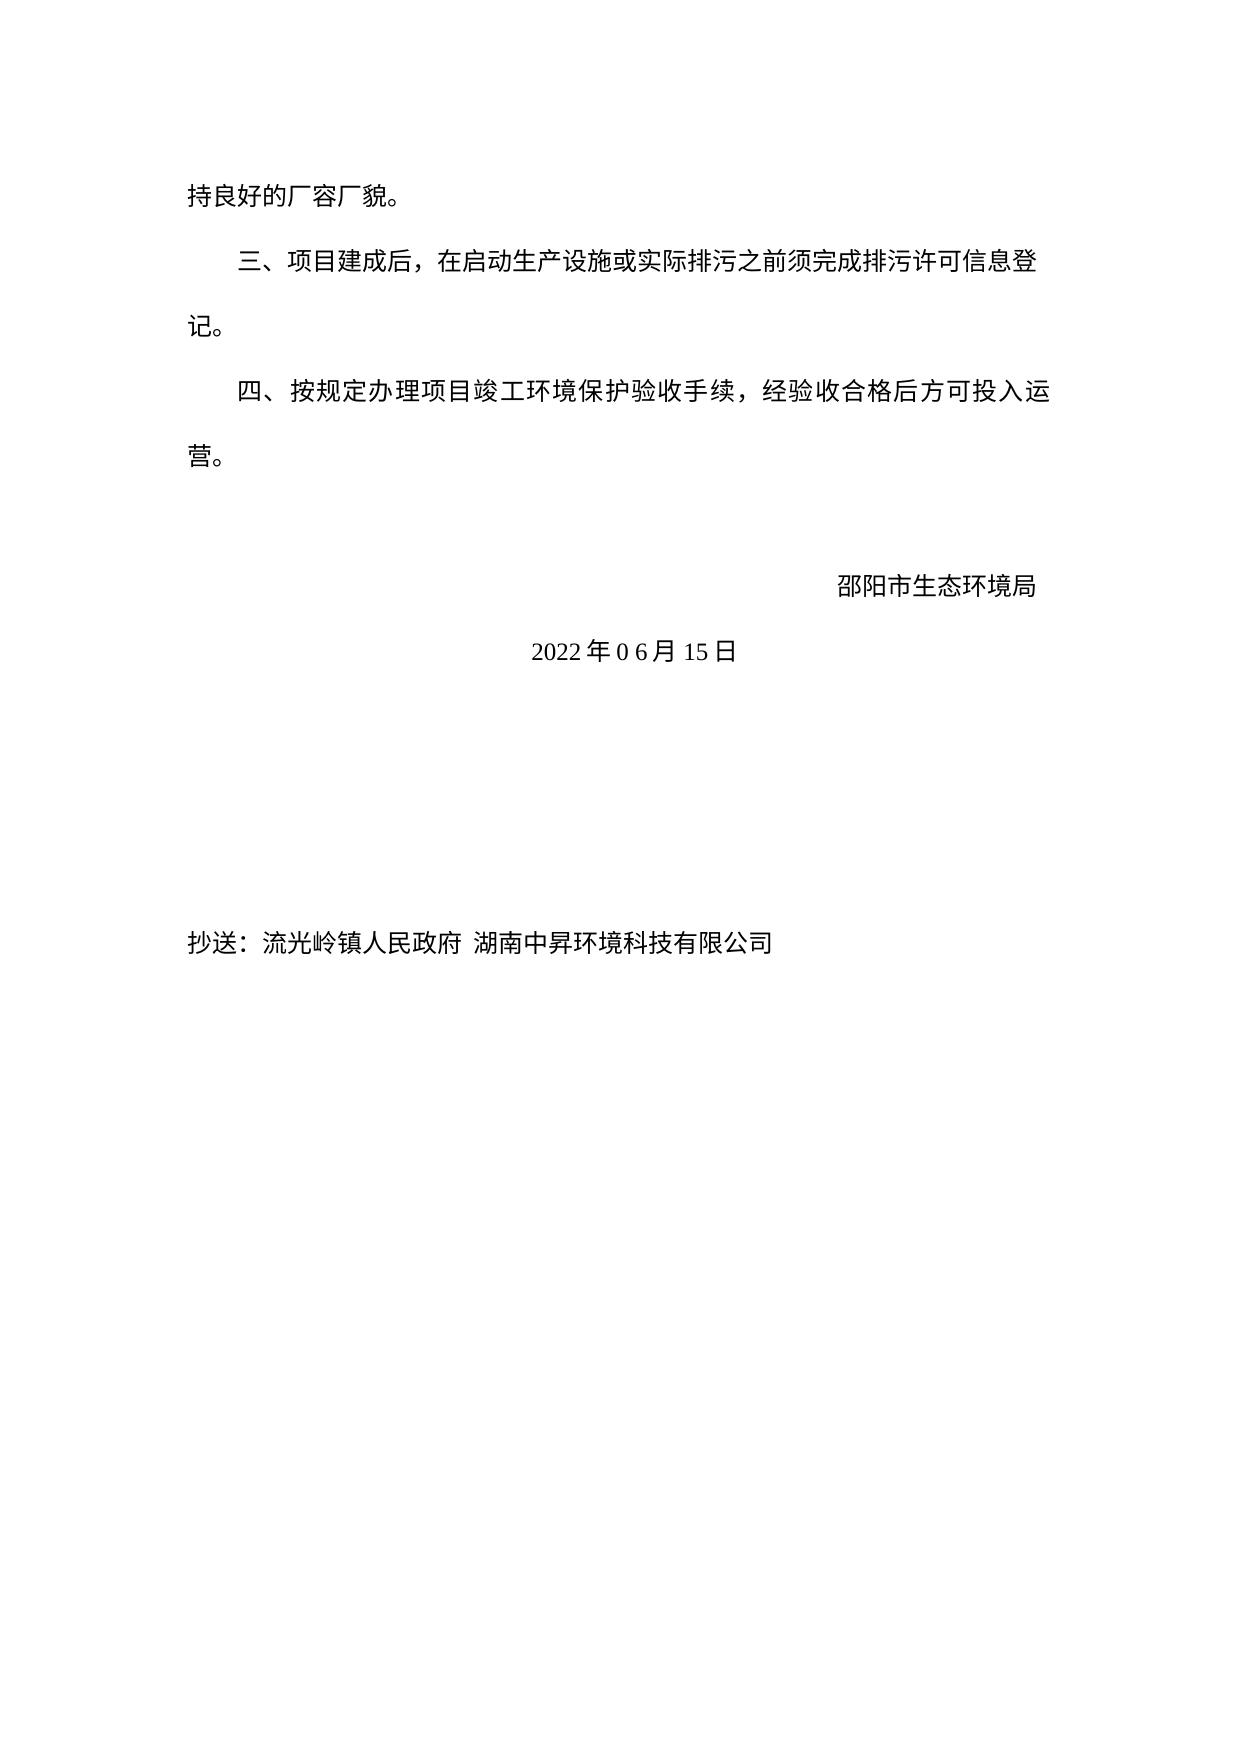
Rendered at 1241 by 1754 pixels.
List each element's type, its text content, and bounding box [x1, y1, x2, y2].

list 四、按规定办理项目竣工环境保护验收手续，经验收合格后方可投入运营。 [187, 357, 1053, 487]
list 2022年0 6月 15日 [187, 617, 1053, 682]
list 三、项目建成后，在启动生产设施或实际排污之前须完成排污许可信息登记。 [187, 227, 1053, 357]
list 邵阳市生态环境局 [187, 552, 1053, 617]
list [187, 162, 1053, 227]
list 抄送：流光岭镇人民政府 湖南中昇环境科技有限公司 [187, 909, 1053, 974]
